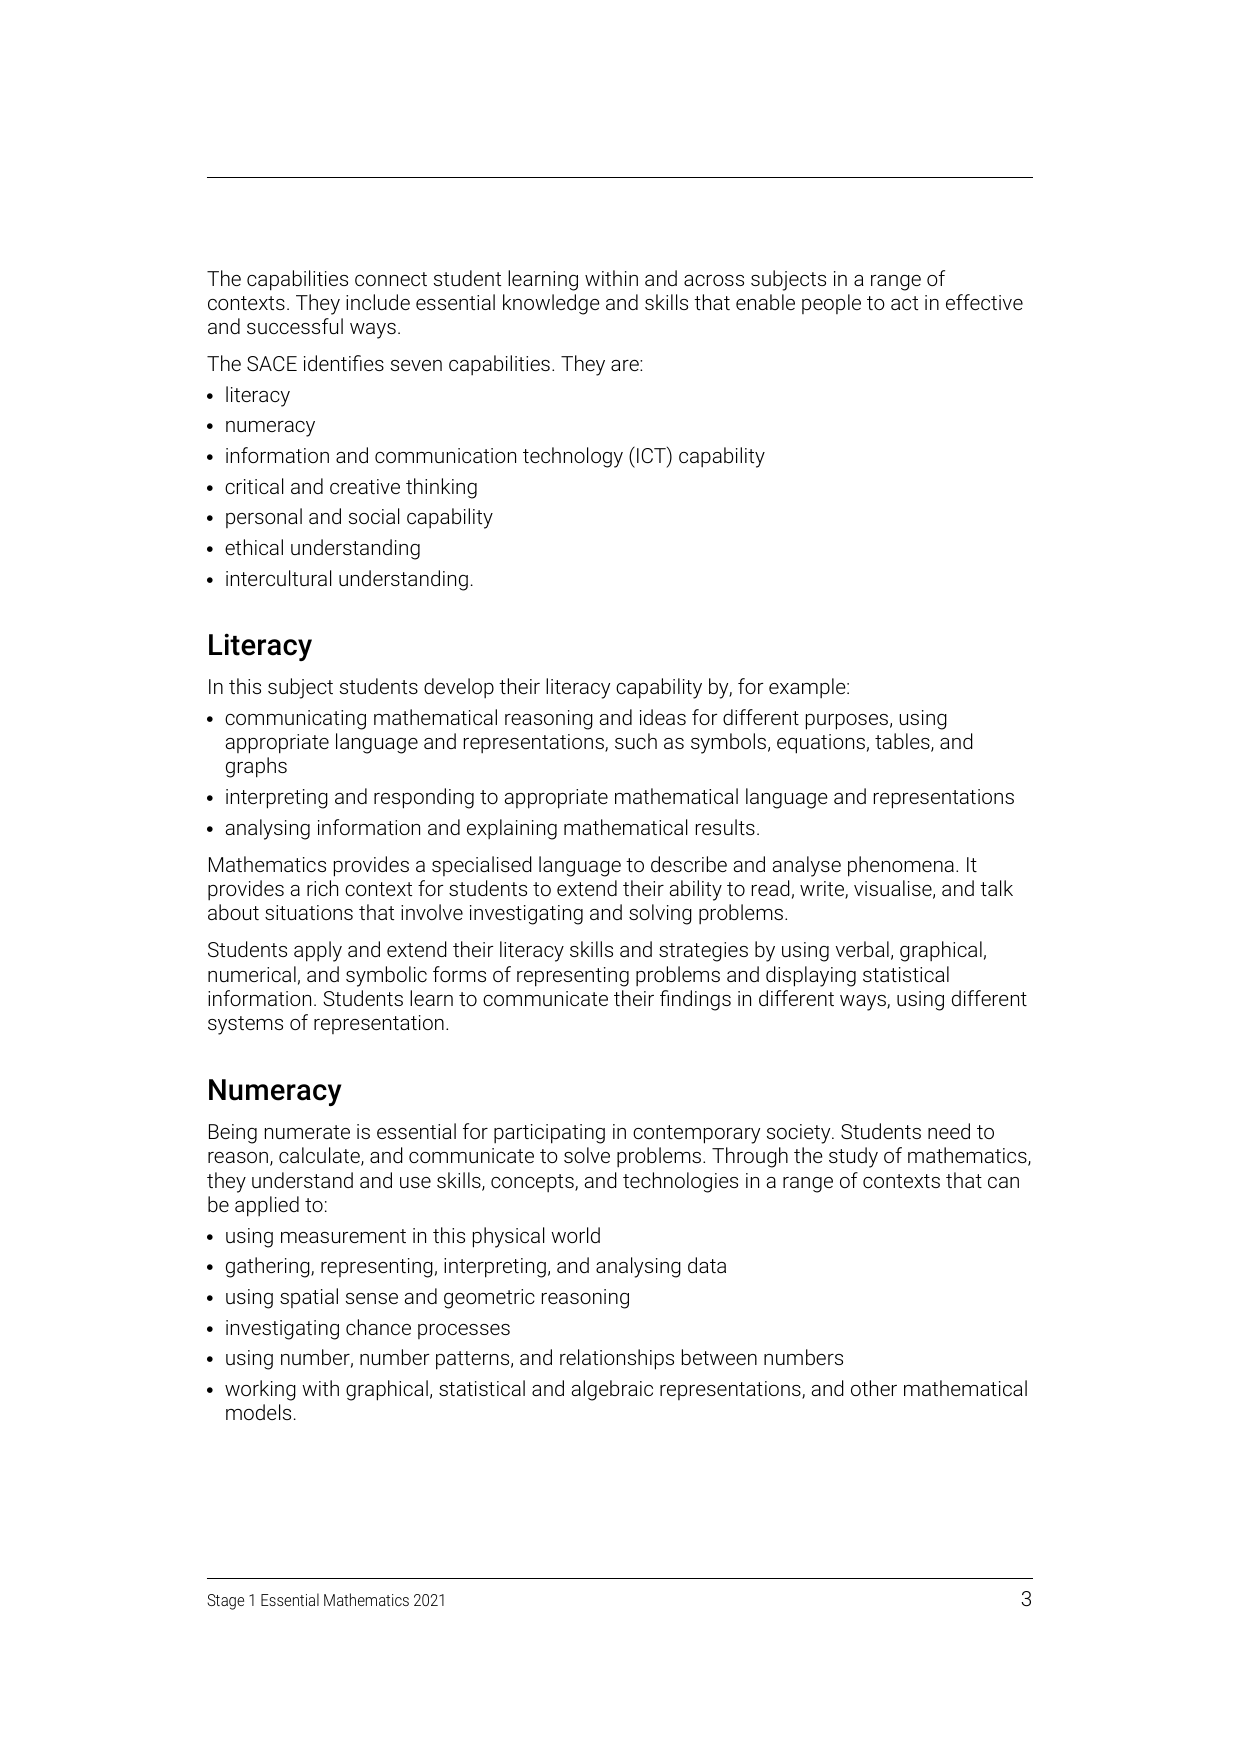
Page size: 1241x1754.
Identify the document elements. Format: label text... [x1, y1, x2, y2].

text literacy [207, 383, 1033, 407]
text ethical understanding [207, 536, 1033, 560]
text investigating chance processes [207, 1316, 1033, 1340]
text Mathematics provides a specialised language to describe and analyse phenomena. It provides a rich context for students to extend their ability to read, write, visualise, and talk about situations that involve investigating and solving problems. [207, 853, 1033, 926]
text analysing information and explaining mathematical results. [207, 816, 1033, 840]
text Being numerate is essential for participating in contemporary society. Students need to reason, calculate, and communicate to solve problems. Through the study of mathematics, they understand and use skills, concepts, and technologies in a range of contexts that can be applied to: [207, 1120, 1033, 1217]
text The SACE identifies seven capabilities. They are: [207, 352, 1033, 377]
text gathering, representing, interpreting, and analysing data [207, 1254, 1033, 1279]
text Numeracy [207, 1073, 1033, 1107]
text using number, number patterns, and relationships between numbers [207, 1346, 1033, 1371]
text using spatial sense and geometric reasoning [207, 1285, 1033, 1309]
text information and communication technology (ICT) capability [207, 444, 1033, 468]
text intercultural understanding. [207, 567, 1033, 591]
text Literacy [207, 628, 1033, 663]
text In this subject students develop their literacy capability by, for example: [207, 675, 1033, 699]
text working with graphical, statistical and algebraic representations, and other mathematical models. [207, 1377, 1033, 1426]
text using measurement in this physical world [207, 1224, 1033, 1248]
text communicating mathematical reasoning and ideas for different purposes, using appropriate language and representations, such as symbols, equations, tables, and graphs [207, 706, 1033, 779]
text critical and creative thinking [207, 475, 1033, 499]
text personal and social capability [207, 505, 1033, 530]
text numeracy [207, 413, 1033, 438]
text Students apply and extend their literacy skills and strategies by using verbal, graphical, numerical, and symbolic forms of representing problems and displaying statistical information. Students learn to communicate their findings in different ways, using different systems of representation. [207, 938, 1033, 1036]
text interpreting and responding to appropriate mathematical language and representations [207, 785, 1033, 809]
text The capabilities connect student learning within and across subjects in a range of contexts. They include essential knowledge and skills that enable people to act in effective and successful ways. [207, 267, 1033, 340]
